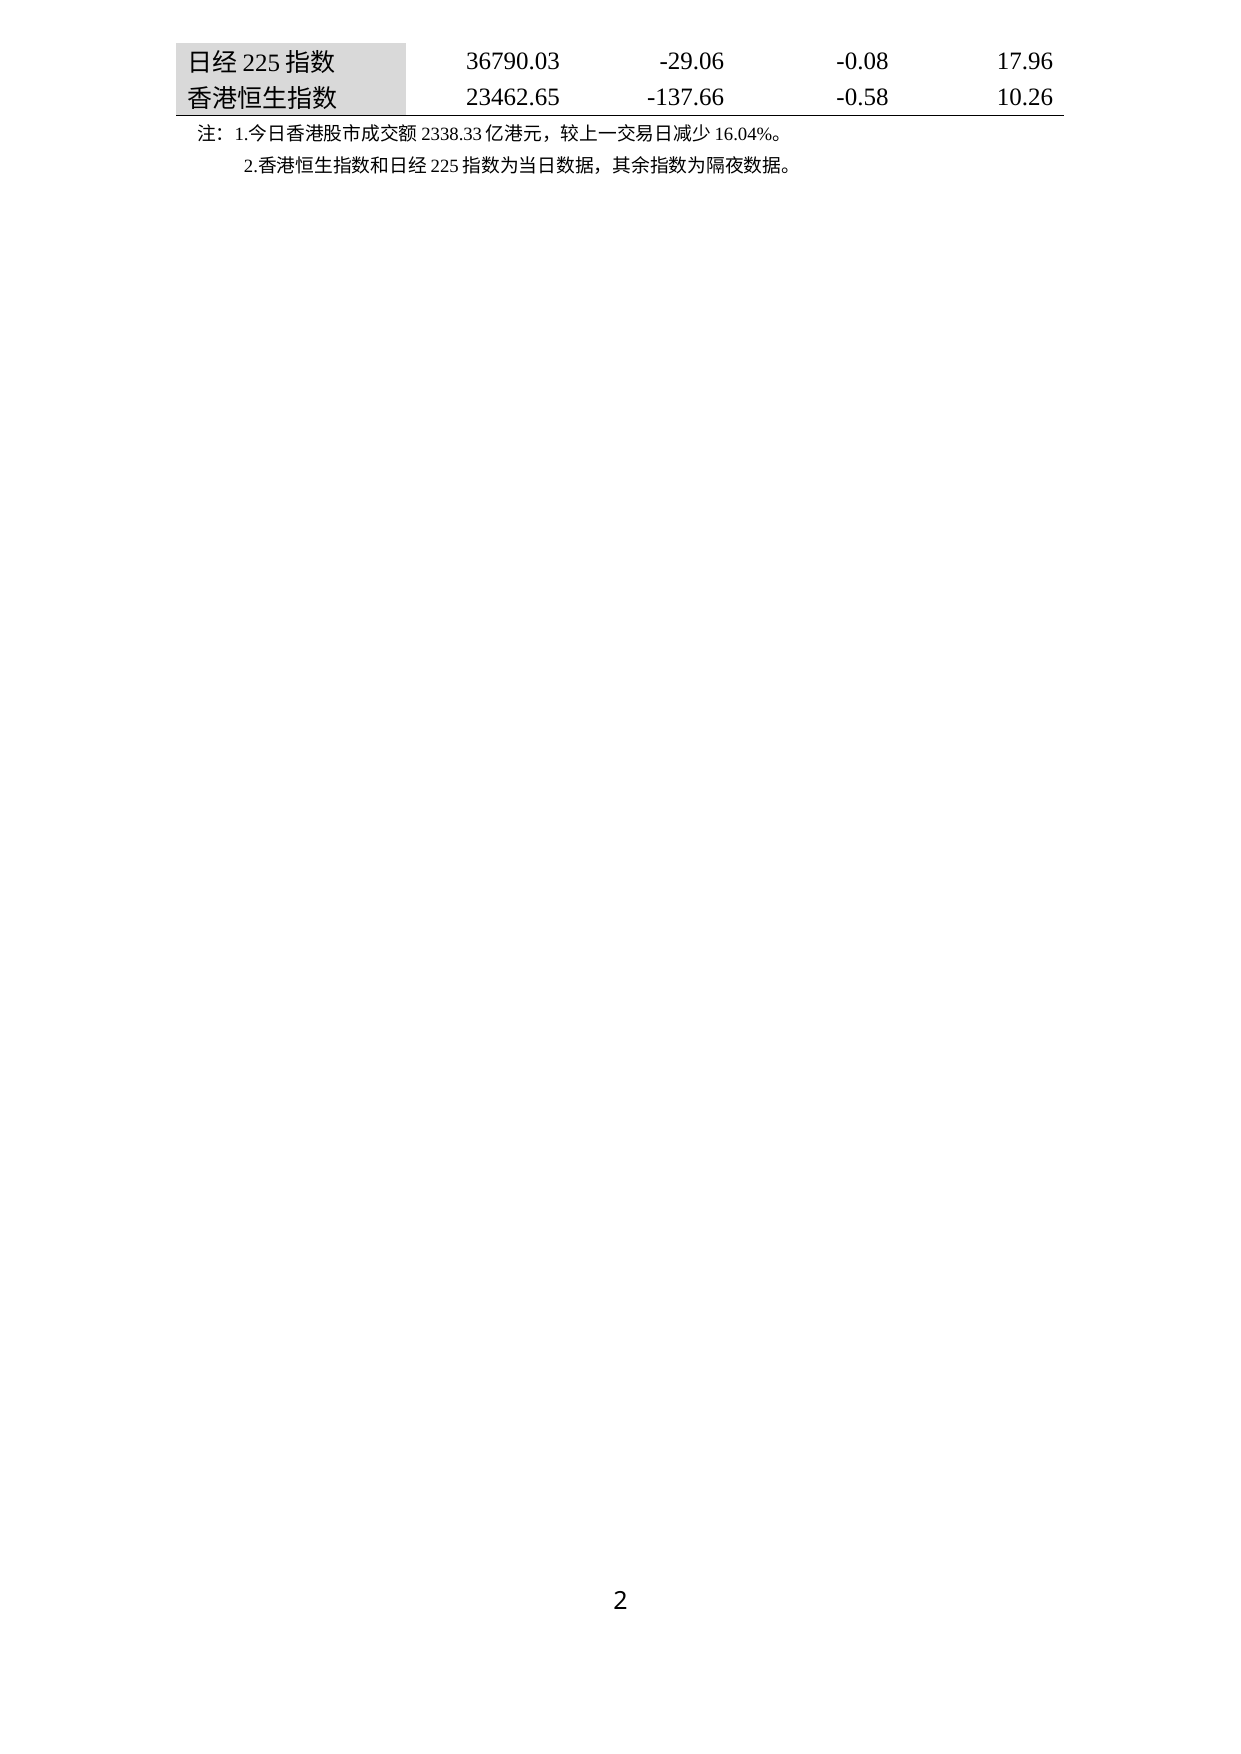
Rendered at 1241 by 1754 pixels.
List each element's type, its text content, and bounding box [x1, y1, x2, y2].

table_cell -0.58 [735, 79, 899, 115]
table_cell 36790.03 [406, 43, 571, 79]
list 2.香港恒生指数和日经225指数为当日数据，其余指数为隔夜数据。 [187, 148, 1053, 181]
table_cell -137.66 [571, 79, 735, 115]
list 注：1.今日香港股市成交额2338.33亿港元，较上一交易日减少16.04%。 [187, 116, 1053, 148]
table_cell 23462.65 [406, 79, 571, 115]
table_cell 10.26 [899, 79, 1064, 115]
table_cell 17.96 [899, 43, 1064, 79]
table_cell -29.06 [571, 43, 735, 79]
table_cell 香港恒生指数 [176, 79, 406, 115]
table_cell -0.08 [735, 43, 899, 79]
table_cell 日经225指数 [176, 43, 406, 79]
